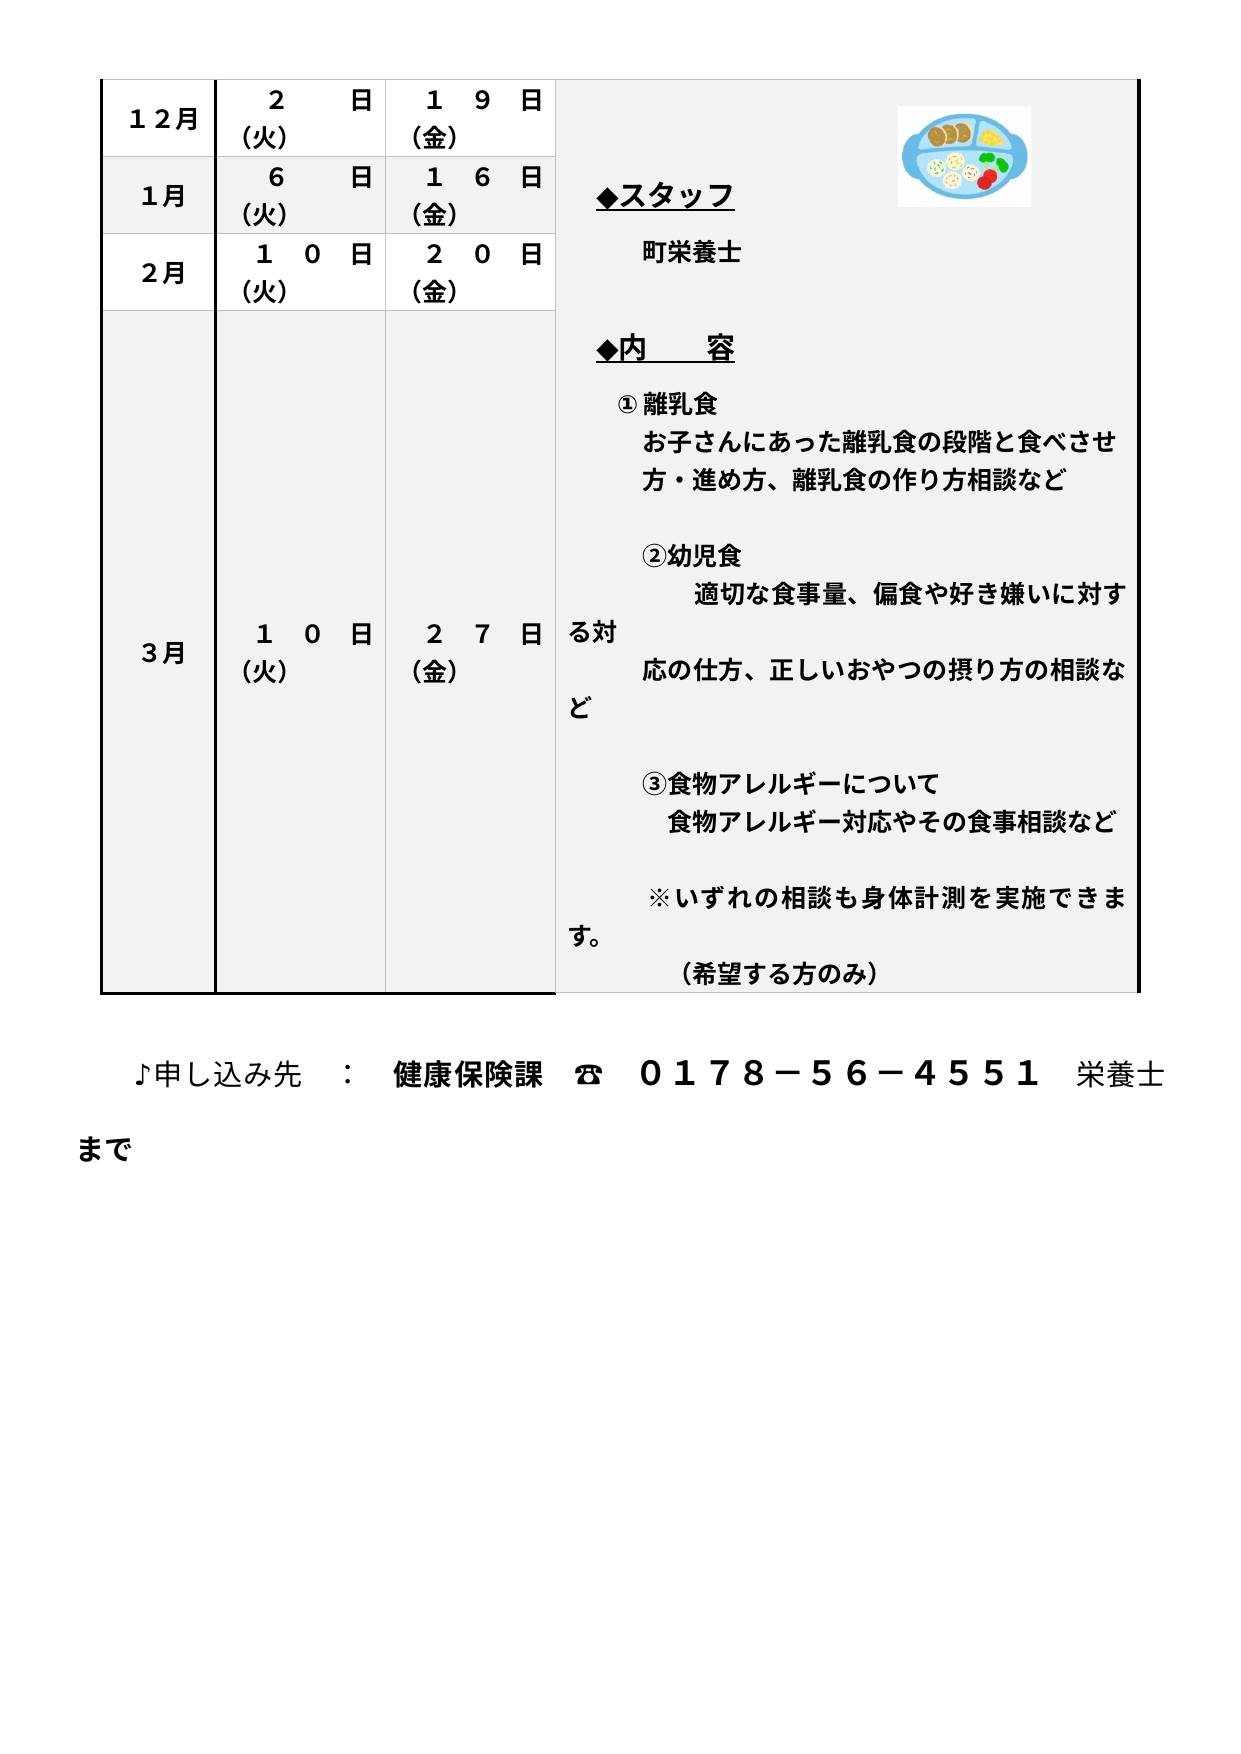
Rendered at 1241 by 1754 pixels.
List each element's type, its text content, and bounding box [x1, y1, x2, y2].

picture [897, 106, 1032, 207]
text ♪申し込み先 ： 健康保険課 ☎ ０１７８－５６－４５５１ 栄養士 まで [75, 1033, 1165, 1185]
table_cell ２日（火） [217, 80, 385, 156]
table_cell １月 [103, 157, 214, 233]
table_cell ６日（火） [217, 157, 385, 233]
table_cell ２月 [103, 234, 214, 310]
table_cell ２０日（金） [386, 234, 555, 310]
table_cell １０日（火） [217, 234, 385, 310]
table_cell ２７日（金） [386, 311, 555, 992]
table_cell １６日（金） [386, 157, 555, 233]
table_cell １２月 [103, 80, 214, 156]
table_cell １９日（金） [386, 80, 555, 156]
table_cell ３月 [103, 311, 214, 992]
table_cell １０日（火） [217, 311, 385, 992]
